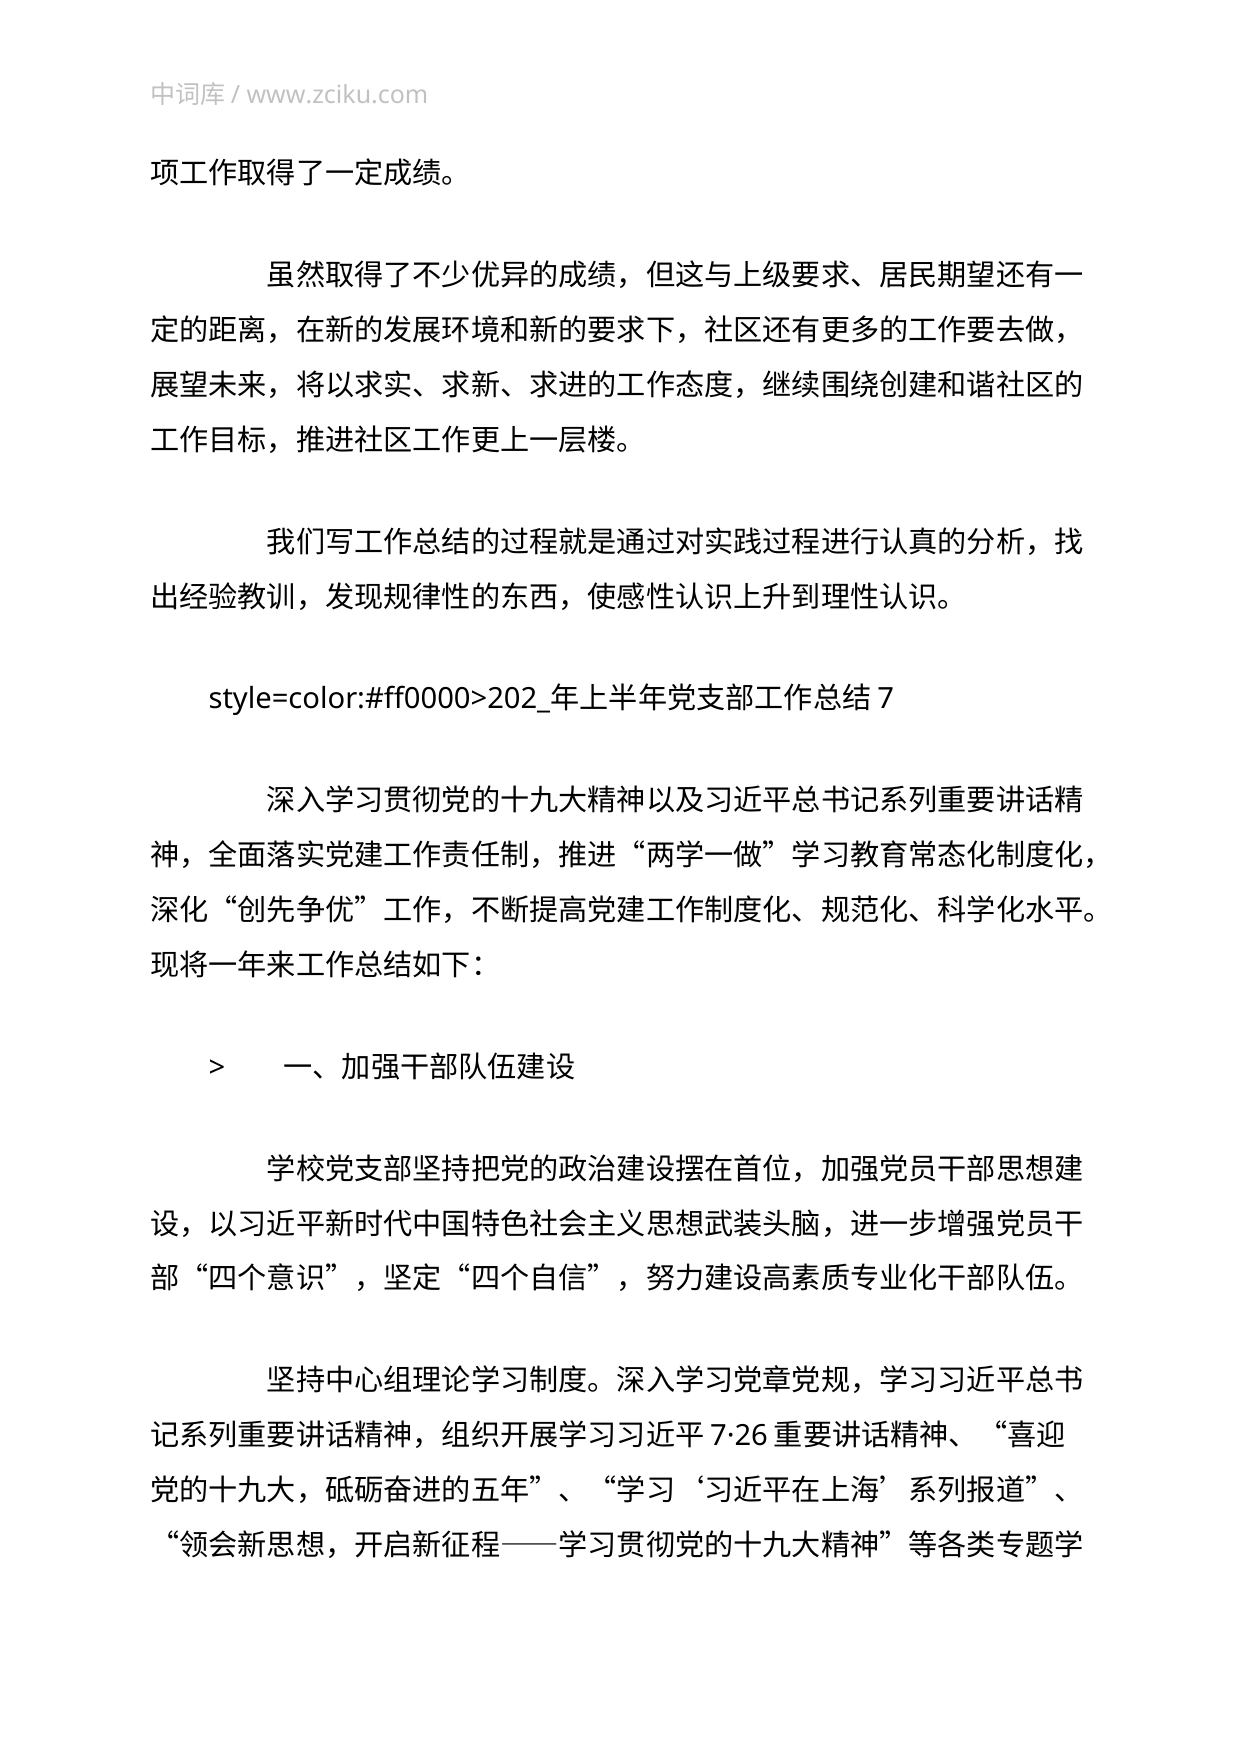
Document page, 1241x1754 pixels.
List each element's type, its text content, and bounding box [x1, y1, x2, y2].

text style=color:#ff0000>202_年上半年党支部工作总结7 [150, 675, 1090, 717]
text 深入学习贯彻党的十九大精神以及习近平总书记系列重要讲话精神，全面落实党建工作责任制，推进“两学一做”学习教育常态化制度化，深化“创先争优”工作，不断提高党建工作制度化、规范化、科学化水平。现将一年来工作总结如下： [150, 777, 1090, 984]
text 学校党支部坚持把党的政治建设摆在首位，加强党员干部思想建设，以习近平新时代中国特色社会主义思想武装头脑，进一步增强党员干部“四个意识”，坚定“四个自信”，努力建设高素质专业化干部队伍。 [150, 1145, 1090, 1297]
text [150, 150, 1090, 192]
text > 一、加强干部队伍建设 [150, 1043, 1090, 1086]
text 虽然取得了不少优异的成绩，但这与上级要求、居民期望还有一定的距离，在新的发展环境和新的要求下，社区还有更多的工作要去做，展望未来，将以求实、求新、求进的工作态度，继续围绕创建和谐社区的工作目标，推进社区工作更上一层楼。 [150, 252, 1090, 459]
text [150, 1357, 1090, 1564]
text 我们写工作总结的过程就是通过对实践过程进行认真的分析，找出经验教训，发现规律性的东西，使感性认识上升到理性认识。 [150, 518, 1090, 615]
